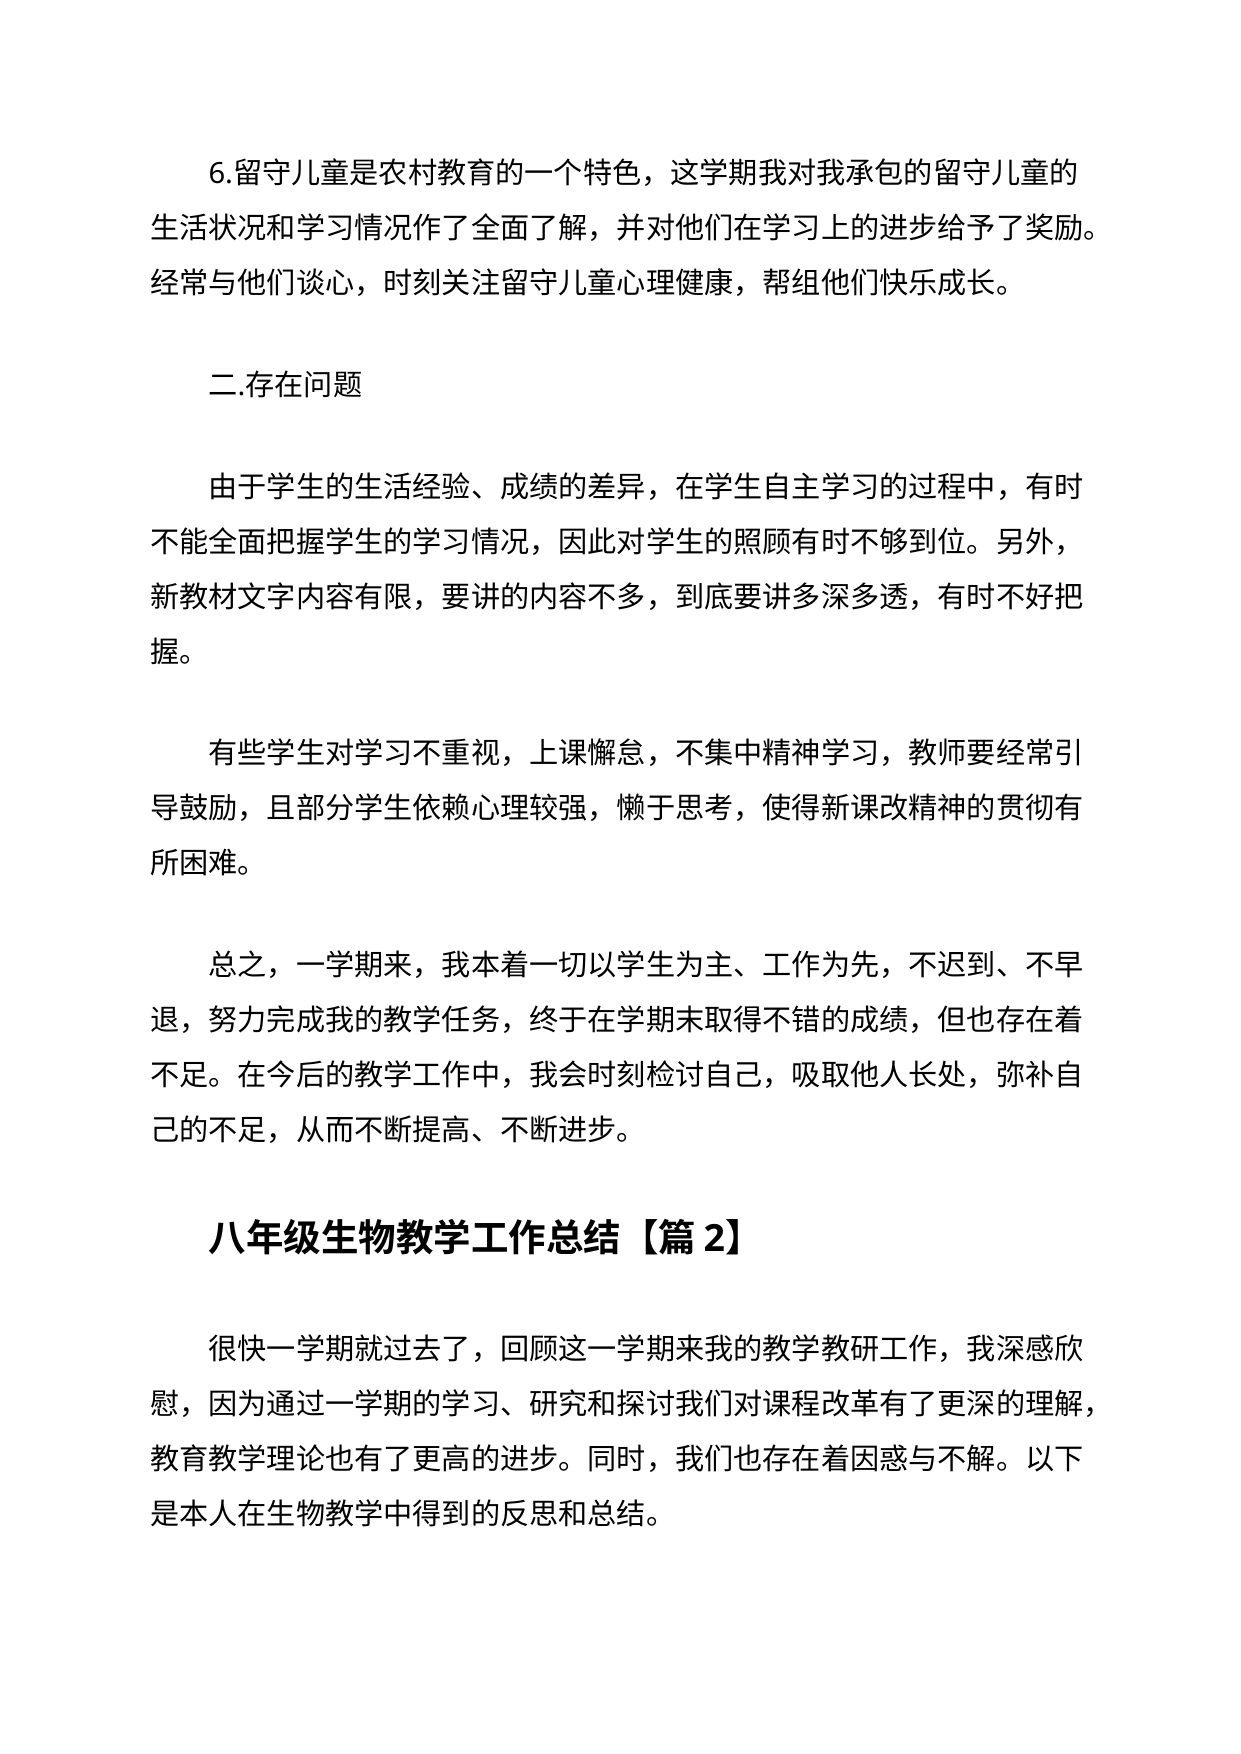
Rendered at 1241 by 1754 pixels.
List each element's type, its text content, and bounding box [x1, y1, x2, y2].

text 6.留守儿童是农村教育的一个特色，这学期我对我承包的留守儿童的生活状况和学习情况作了全面了解，并对他们在学习上的进步给予了奖励。经常与他们谈心，时刻关注留守儿童心理健康，帮组他们快乐成长。 [150, 150, 1090, 302]
text 八年级生物教学工作总结【篇2】 [150, 1208, 1090, 1263]
text 很快一学期就过去了，回顾这一学期来我的教学教研工作，我深感欣慰，因为通过一学期的学习、研究和探讨我们对课程改革有了更深的理解，教育教学理论也有了更高的进步。同时，我们也存在着因惑与不解。以下是本人在生物教学中得到的反思和总结。 [150, 1326, 1090, 1533]
text 由于学生的生活经验、成绩的差异，在学生自主学习的过程中，有时不能全面把握学生的学习情况，因此对学生的照顾有时不够到位。另外，新教材文字内容有限，要讲的内容不多，到底要讲多深多透，有时不好把握。 [150, 464, 1090, 671]
text 二.存在问题 [150, 362, 1090, 404]
text 有些学生对学习不重视，上课懈怠，不集中精神学习，教师要经常引导鼓励，且部分学生依赖心理较强，懒于思考，使得新课改精神的贯彻有所困难。 [150, 730, 1090, 882]
text 总之，一学期来，我本着一切以学生为主、工作为先，不迟到、不早退，努力完成我的教学任务，终于在学期末取得不错的成绩，但也存在着不足。在今后的教学工作中，我会时刻检讨自己，吸取他人长处，弥补自己的不足，从而不断提高、不断进步。 [150, 942, 1090, 1149]
